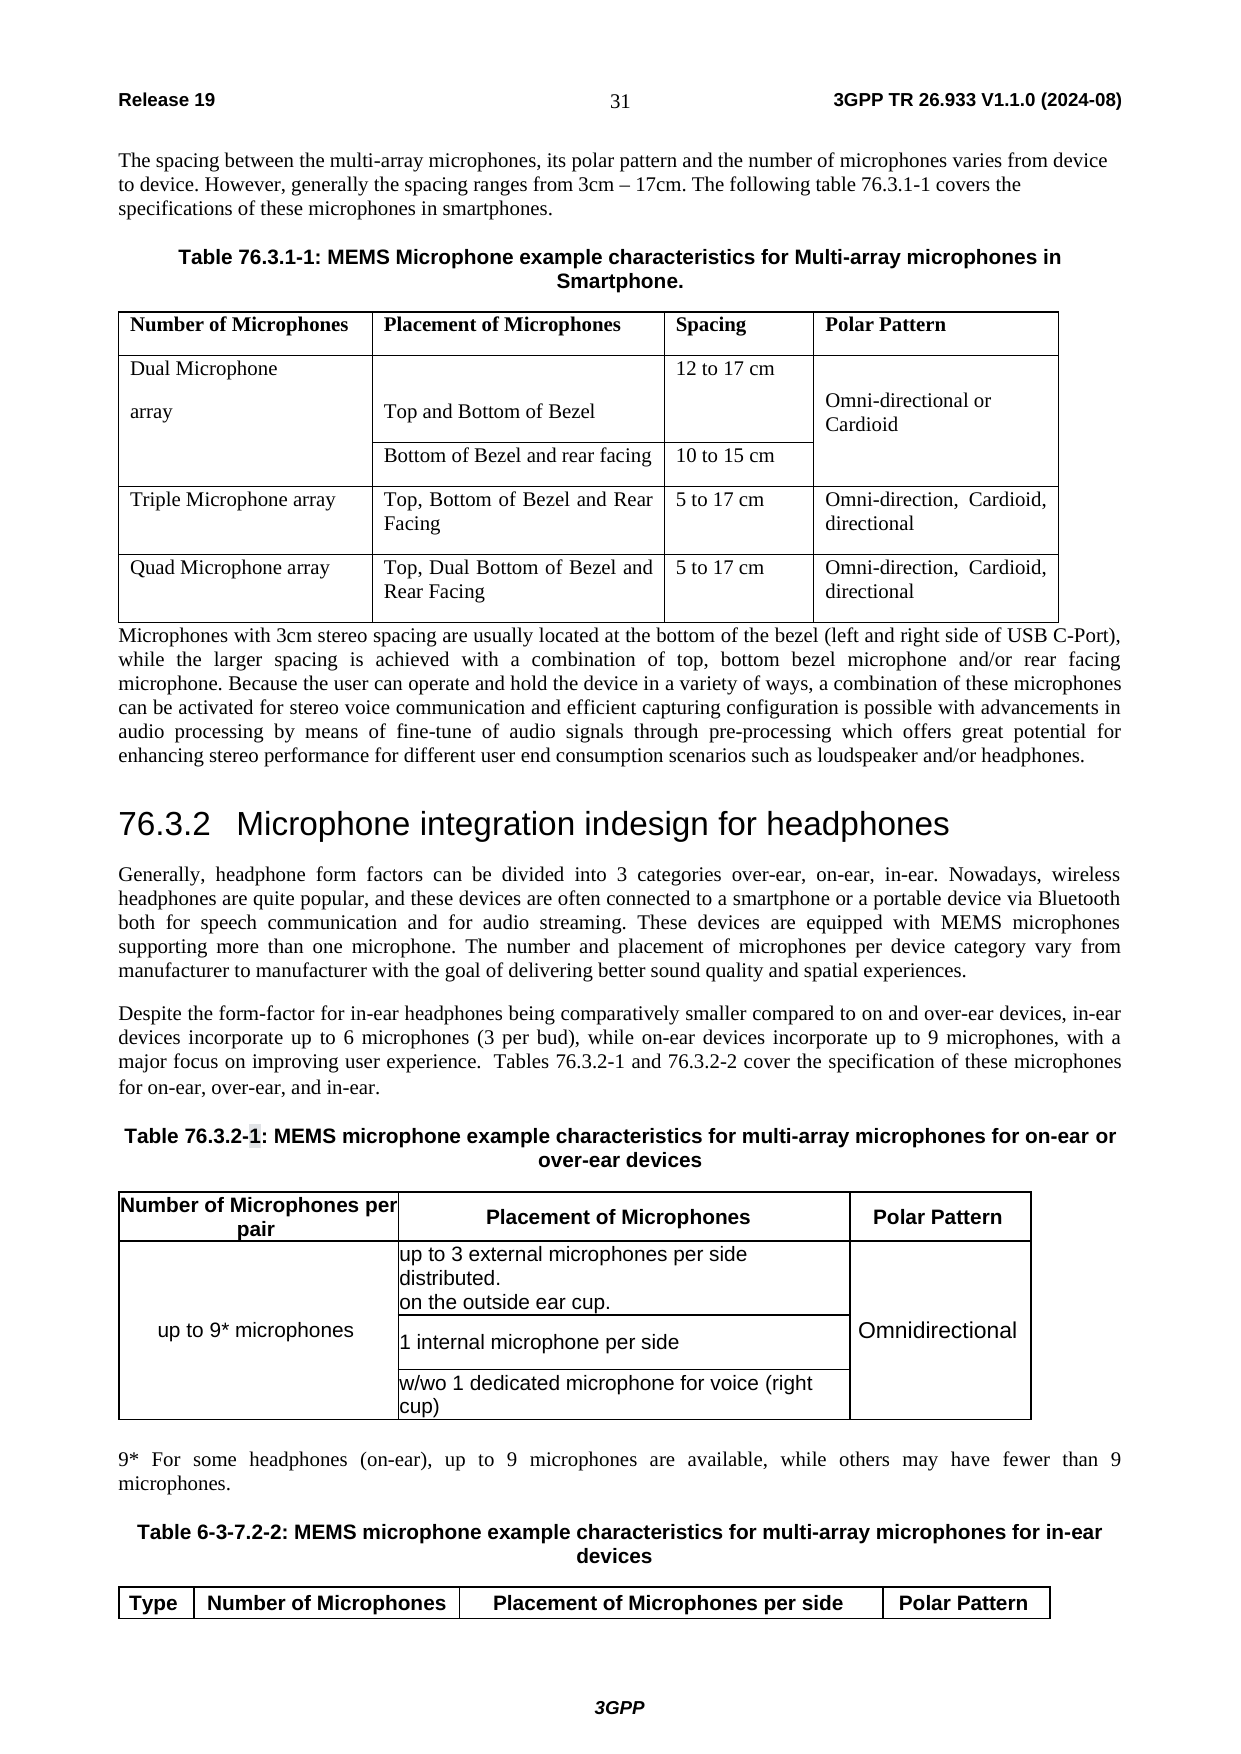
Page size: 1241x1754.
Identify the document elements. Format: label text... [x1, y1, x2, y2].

table_cell 1 internal microphone per side [399, 1316, 849, 1368]
table_header Polar Pattern [814, 313, 1058, 355]
table_cell 12 to 17 cm [665, 356, 813, 442]
text 9* For some headphones (on-ear), up to 9 microphones are available, while others may have fewer than 9 microphones. [118, 1446, 1122, 1494]
table_cell Dual Microphone array [119, 356, 372, 486]
text Microphones with 3cm stereo spacing are usually located at the bottom of the bezel (left and right side of USB C-Port), while the larger spacing is achieved with a combination of top, bottom bezel microphone and/or rear facing microphone. Because the user can operate and hold the device in a variety of ways, a combination of these microphones can be activated for stereo voice communication and efficient capturing configuration is possible with advancements in audio processing by means of fine-tune of audio signals through pre-processing which offers great potential for enhancing stereo performance for different user end consumption scenarios such as loudspeaker and/or headphones. [118, 623, 1122, 767]
table_header Polar Pattern [851, 1193, 1030, 1240]
table_cell up to 9* microphones [120, 1242, 398, 1418]
table_cell Top, Bottom of Bezel and Rear Facing [373, 487, 664, 554]
table_cell Omnidirectional [851, 1242, 1030, 1418]
table_cell Top, Dual Bottom of Bezel and Rear Facing [373, 555, 664, 622]
table_cell Top and Bottom of Bezel [373, 356, 664, 442]
table_cell w/wo 1 dedicated microphone for voice (right cup) [399, 1370, 849, 1418]
table_cell 5 to 17 cm [665, 487, 813, 554]
text Table 2-2: MEMS microphone example characteristics for multi-array microphones for in-ear devices [118, 1519, 1122, 1567]
table_cell Omni-direction, Cardioid, directional [814, 487, 1058, 554]
subtitle .2 Microphone headphones [118, 804, 1122, 843]
table_header Number of Microphones per pair [120, 1193, 398, 1240]
table_header Number of Microphones [119, 313, 372, 355]
table_cell Triple Microphone array [119, 487, 372, 554]
table_header Polar Pattern [884, 1588, 1049, 1617]
table_cell Bottom of Bezel and rear facing [373, 443, 664, 486]
text Table .2-1: MEMS microphone example characteristics for multi-array microphones for on-ear or over-ear devices [118, 1124, 1122, 1172]
table_cell 5 to 17 cm [665, 555, 813, 622]
table_cell Omni-directional or Cardioid [814, 356, 1058, 486]
table_header Type [120, 1588, 193, 1617]
text Despite the form-factor for in-ear headphones being comparatively smaller compared to on and over-ear devices, in-ear devices incorporate up to 6 microphones (3 per bud), while on-ear devices incorporate up to 9 microphones, with a major focus on improving user experience. Tables .2-1 and .2-2 cover the specification of these microphones for on-ear, over-ear, and in-ear. [118, 1001, 1122, 1099]
text Generally, headphone form factors can be divided into 3 categories over-ear, on-ear, in-ear. Nowadays, wireless headphones are quite popular, and these devices are often connected to a smartphone or a portable device via Bluetooth both for speech communication and for audio streaming. These devices are equipped with MEMS microphones supporting more than one microphone. The number and placement of microphones per device category vary from manufacturer to manufacturer with the goal of delivering better sound quality and spatial experiences. [118, 862, 1122, 982]
table_cell Omni-direction, Cardioid, directional [814, 555, 1058, 622]
table_header Spacing [665, 313, 813, 355]
table_header Placement of Microphones [399, 1193, 849, 1240]
table_cell 10 to 15 cm [665, 443, 813, 486]
text The spacing between the multi-array microphones, its polar pattern and the number of microphones varies from device to device. However, generally the spacing ranges from 3cm – 17cm. The following table .1-1 covers the specifications of these microphones in smartphones. [118, 147, 1122, 220]
table_header Placement of Microphones [373, 313, 664, 355]
table_cell up to 3 external microphones per side distributed. on the outside ear cup. [399, 1242, 849, 1314]
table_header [460, 1588, 882, 1617]
text Table .1-1: MEMS Microphone example characteristics for Multi-array microphones in Smartphone. [118, 245, 1122, 293]
table_cell Quad Microphone array [119, 555, 372, 622]
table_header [195, 1588, 459, 1617]
